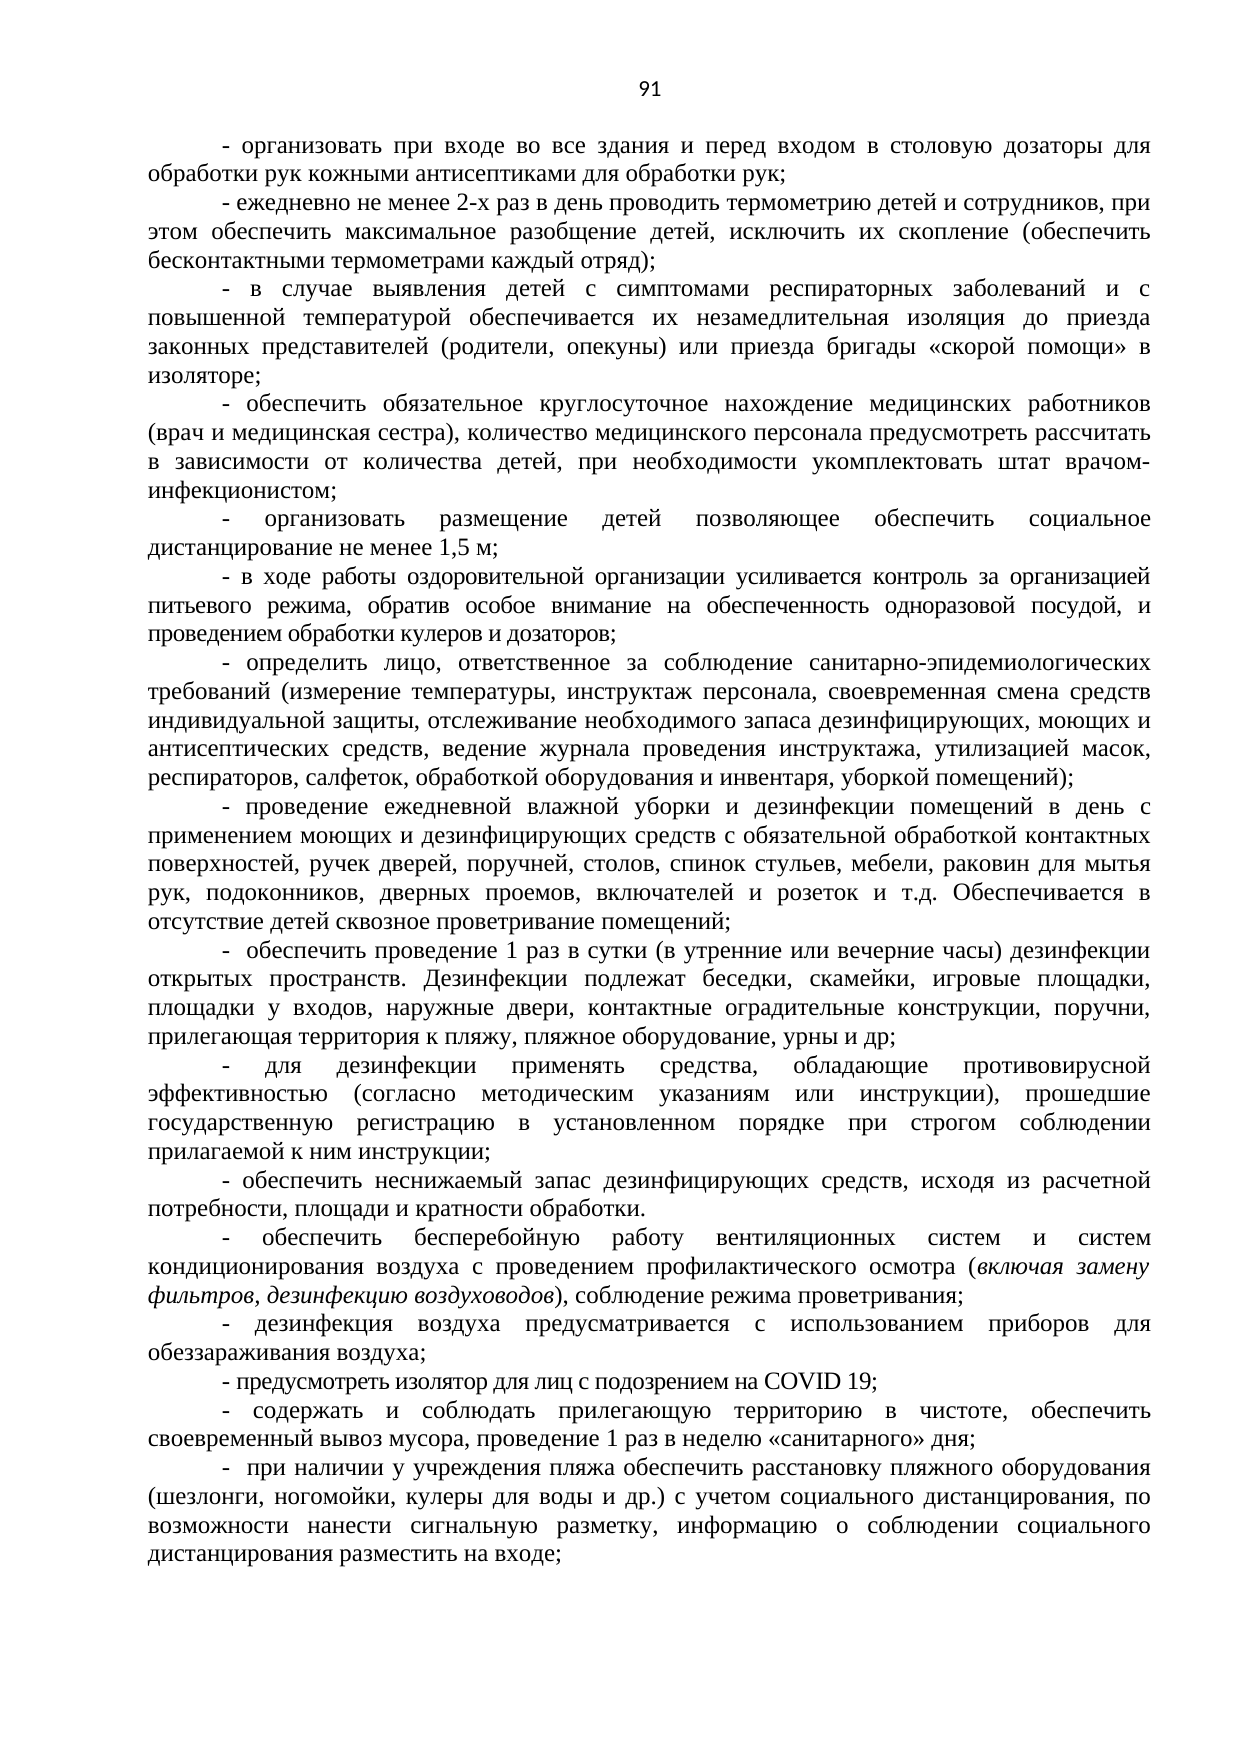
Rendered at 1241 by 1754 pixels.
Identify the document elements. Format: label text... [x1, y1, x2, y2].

text - при наличии у учреждения пляжа обеспечить расстановку пляжного оборудования (шезлонги, ногомойки, кулеры для воды и др.) с учетом социального дистанцирования, по возможности нанести сигнальную разметку, информацию о соблюдении социального дистанцирования разместить на входе; [148, 1452, 1152, 1567]
text - организовать при входе во все здания и перед входом в столовую дозаторы для обработки рук кожными антисептиками для обработки рук; [148, 130, 1152, 187]
text - организовать размещение детей позволяющее обеспечить социальное дистанцирование не менее 1,5 м; [148, 503, 1152, 561]
text - содержать и соблюдать прилегающую территорию в чистоте, обеспечить своевременный вывоз мусора, проведение 1 раз в неделю «санитарного» дня; [148, 1395, 1152, 1452]
text - для дезинфекции применять средства, обладающие противовирусной эффективностью (согласно методическим указаниям или инструкции), прошедшие государственную регистрацию в установленном порядке при строгом соблюдении прилагаемой к ним инструкции; [148, 1050, 1152, 1165]
text - проведение ежедневной влажной уборки и дезинфекции помещений в день с применением моющих и дезинфицирующих средств с обязательной обработкой контактных поверхностей, ручек дверей, поручней, столов, спинок стульев, мебели, раковин для мытья рук, подоконников, дверных проемов, включателей и розеток и т.д. Обеспечивается в отсутствие детей сквозное проветривание помещений; [148, 791, 1152, 935]
text - дезинфекция воздуха предусматривается с использованием приборов для обеззараживания воздуха; [148, 1308, 1152, 1366]
text - ежедневно не менее 2-х раз в день проводить термометрию детей и сотрудников, при этом обеспечить максимальное разобщение детей, исключить их скопление (обеспечить бесконтактными термометрами каждый отряд); [148, 187, 1152, 273]
text - обеспечить неснижаемый запас дезинфицирующих средств, исходя из расчетной потребности, площади и кратности обработки. [148, 1165, 1152, 1222]
text - обеспечить бесперебойную работу вентиляционных систем и систем кондиционирования воздуха с проведением профилактического осмотра (включая замену фильтров, дезинфекцию воздуховодов), соблюдение режима проветривания; [148, 1222, 1152, 1308]
text - в случае выявления детей с симптомами респираторных заболеваний и с повышенной температурой обеспечивается их незамедлительная изоляция до приезда законных представителей (родители, опекуны) или приезда бригады «скорой помощи» в изоляторе; [148, 273, 1152, 388]
text - предусмотреть изолятор для лиц с подозрением на COVID 19; [148, 1366, 1152, 1395]
text - в ходе работы оздоровительной организации усиливается контроль за организацией питьевого режима, обратив особое внимание на обеспеченность одноразовой посудой, и проведением обработки кулеров и дозаторов; [148, 561, 1152, 647]
text - обеспечить обязательное круглосуточное нахождение медицинских работников (врач и медицинская сестра), количество медицинского персонала предусмотреть рассчитать в зависимости от количества детей, при необходимости укомплектовать штат врачом- инфекционистом; [148, 388, 1152, 503]
text - определить лицо, ответственное за соблюдение санитарно-эпидемиологических требований (измерение температуры, инструктаж персонала, своевременная смена средств индивидуальной защиты, отслеживание необходимого запаса дезинфицирующих, моющих и антисептических средств, ведение журнала проведения инструктажа, утилизацией масок, респираторов, салфеток, обработкой оборудования и инвентаря, уборкой помещений); [148, 647, 1152, 791]
text - обеспечить проведение 1 раз в сутки (в утренние или вечерние часы) дезинфекции открытых пространств. Дезинфекции подлежат беседки, скамейки, игровые площадки, площадки у входов, наружные двери, контактные оградительные конструкции, поручни, прилегающая территория к пляжу, пляжное оборудование, урны и др; [148, 935, 1152, 1050]
